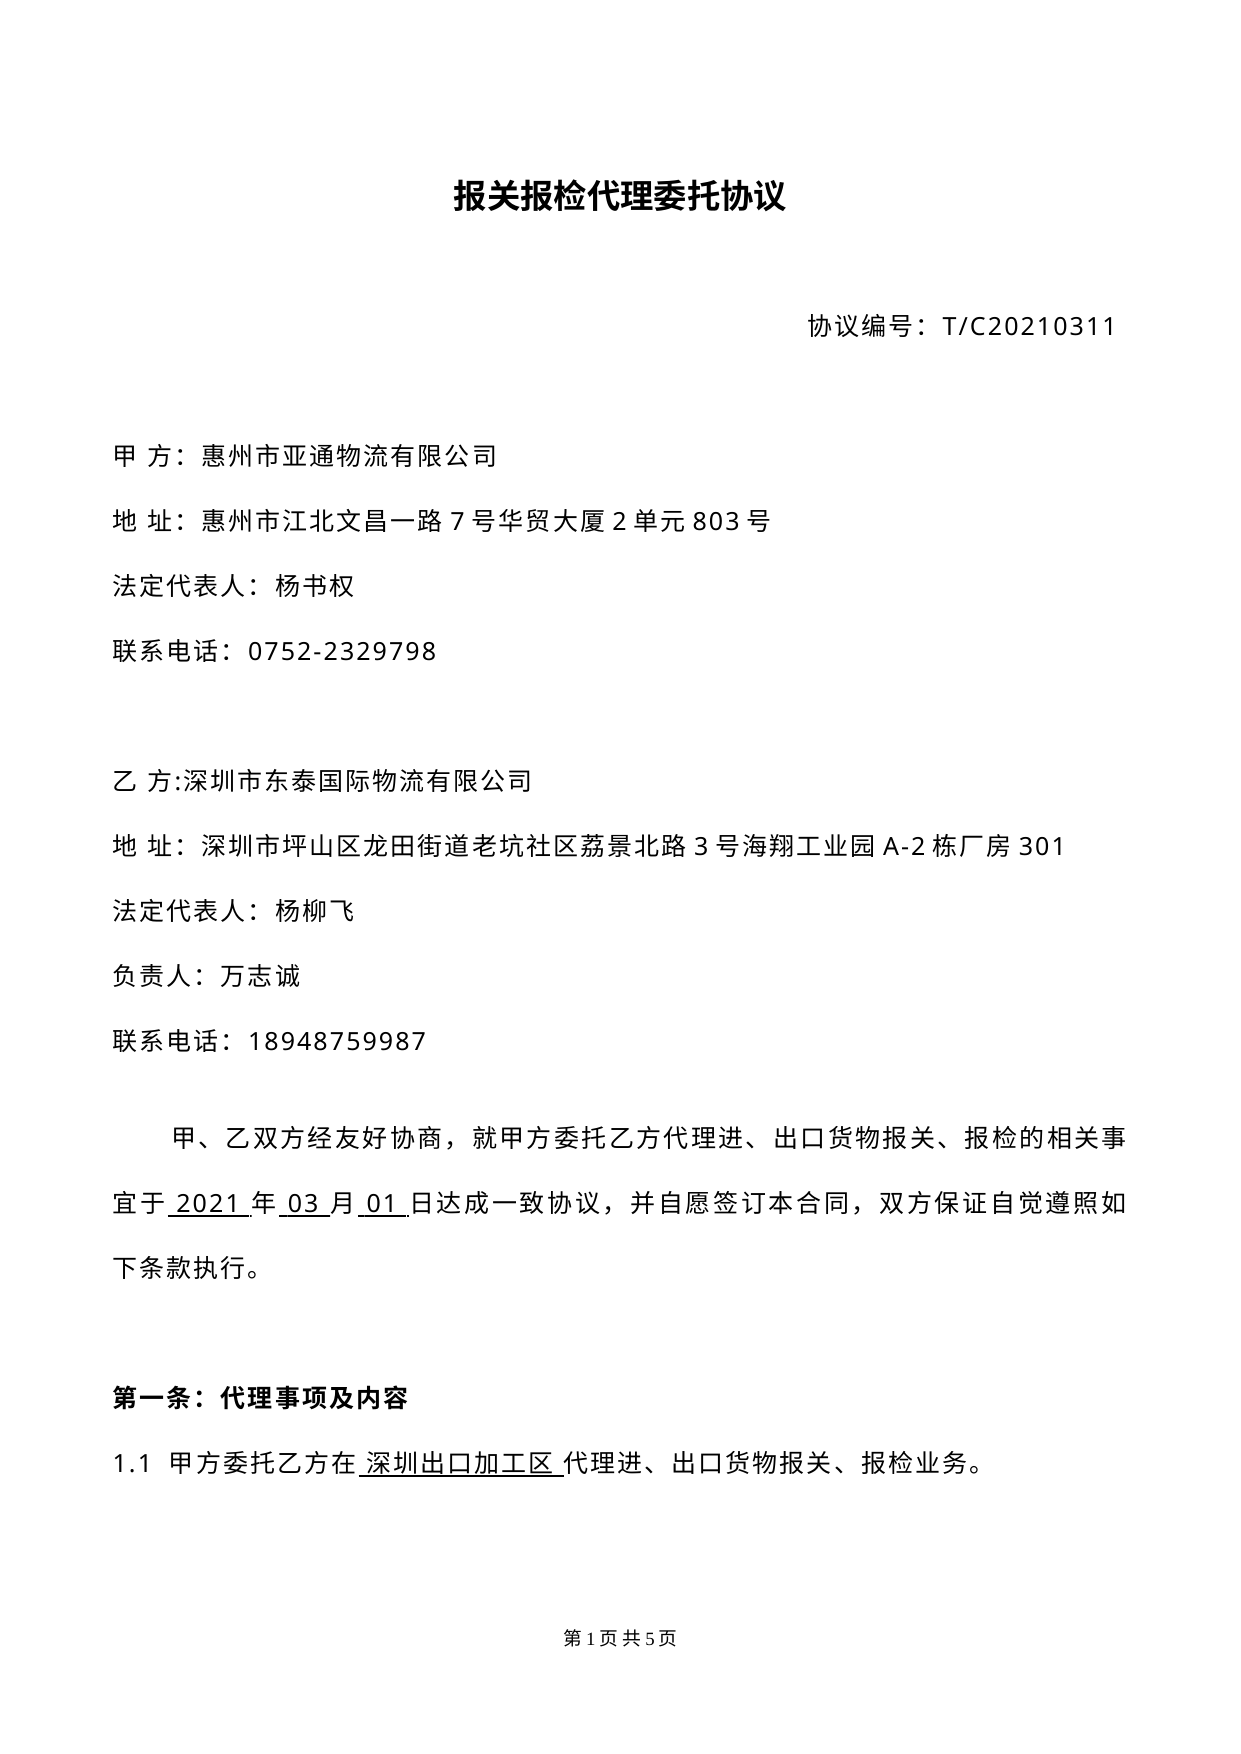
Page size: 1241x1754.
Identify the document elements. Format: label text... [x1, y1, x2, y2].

text 联系电话：0752-2329798 [112, 617, 1128, 682]
list 甲方委托乙方在 深圳出口加工区 代理进、出口货物报关、报检业务。 [112, 1429, 1128, 1494]
text 联系电话：18948759987 [112, 1007, 1128, 1072]
text 报关报检代理委托协议 [112, 162, 1128, 227]
text 负责人：万志诚 [112, 942, 1128, 1007]
text 甲、乙双方经友好协商，就甲方委托乙方代理进、出口货物报关、报检的相关事宜于 2021 年 03 月 01 日达成一致协议，并自愿签订本合同，双方保证自觉遵照如下条款执行。 [112, 1104, 1128, 1299]
text 协议编号：T/C20210311 [112, 292, 1117, 357]
text 地 址：深圳市坪山区龙田街道老坑社区荔景北路3号海翔工业园A-2栋厂房301 [112, 812, 1128, 877]
text 甲 方：惠州市亚通物流有限公司 [112, 422, 1061, 487]
text 第一条：代理事项及内容 [112, 1364, 1128, 1429]
text 法定代表人：杨书权 [112, 552, 1128, 617]
text 法定代表人：杨柳飞 [112, 877, 1128, 942]
text 地 址：惠州市江北文昌一路7号华贸大厦2单元803号 [112, 487, 1128, 552]
text 乙 方:深圳市东泰国际物流有限公司 [112, 747, 1128, 812]
